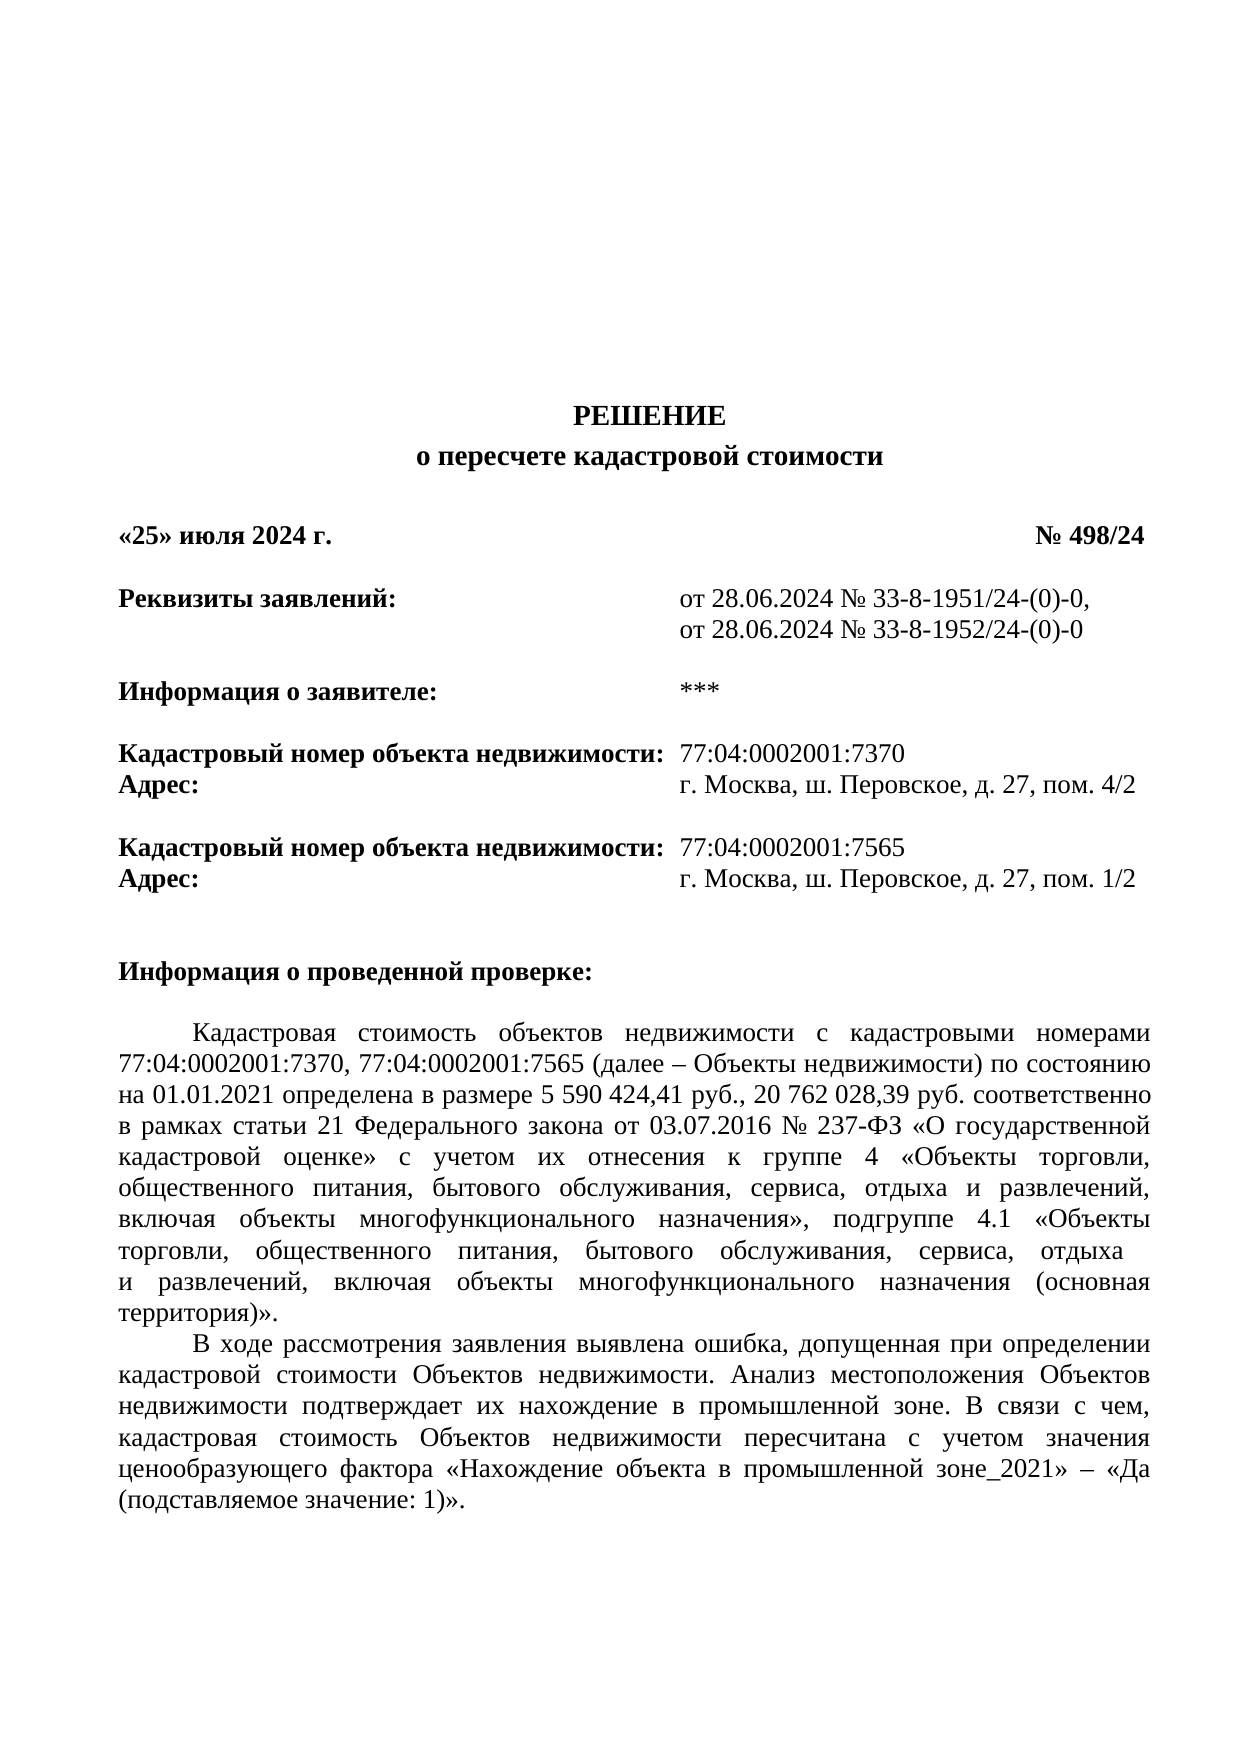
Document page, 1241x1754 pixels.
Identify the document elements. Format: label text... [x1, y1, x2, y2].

text РЕШЕНИЕ [148, 398, 1152, 431]
text Реквизиты заявлений: от 28.06.2024 № 33-8-1951/24-(0)-0, [118, 582, 1152, 613]
text Кадастровый номер объекта недвижимости: 77:04:0002001:7370 [118, 737, 1152, 768]
text от 28.06.2024 № 33-8-1952/24-(0)-0 [118, 613, 1152, 644]
text Адрес: г. Москва, ш. Перовское, д. 27, пом. 4/2 [118, 768, 1152, 800]
text Информация о заявителе: *** [118, 675, 1167, 706]
text о пересчете кадастровой стоимости [148, 438, 1152, 471]
text Кадастровый номер объекта недвижимости: 77:04:0002001:7565 [118, 831, 1152, 862]
text Адрес: г. Москва, ш. Перовское, д. 27, пом. 1/2 [118, 862, 1152, 893]
text В ходе рассмотрения заявления выявлена ошибка, допущенная при определении кадастровой стоимости Объектов недвижимости. Анализ местоположения Объектов недвижимости подтверждает их нахождение в промышленной зоне. В связи с чем, кадастровая стоимость Объектов недвижимости пересчитана с учетом значения ценообразующего фактора «Нахождение объекта в промышленной зоне_2021» – «Да (подставляемое значение: 1)». [118, 1327, 1152, 1514]
text «25» июля 2024 г. № 498/24 [118, 519, 1152, 551]
text Кадастровая стоимость объектов недвижимости с кадастровыми номерами 77:04:0002001:7370, 77:04:0002001:7565 (далее – Объекты недвижимости) по состоянию на 01.01.2021 определена в размере 5 590 424,41 руб., 20 762 028,39 руб. соответственно в рамках статьи 21 Федерального закона от 03.07.2016 № 237-ФЗ «О государственной кадастровой оценке» с учетом их отнесения к группе 4 «Объекты торговли, общественного питания, бытового обслуживания, сервиса, отдыха и развлечений, включая объекты многофункционального назначения», подгруппе 4.1 «Объекты торговли, общественного питания, бытового обслуживания, сервиса, отдыха и развлечений, включая объекты многофункционального назначения (основная территория)». [118, 1016, 1152, 1327]
text Информация о проведенной проверке: [118, 955, 1152, 987]
